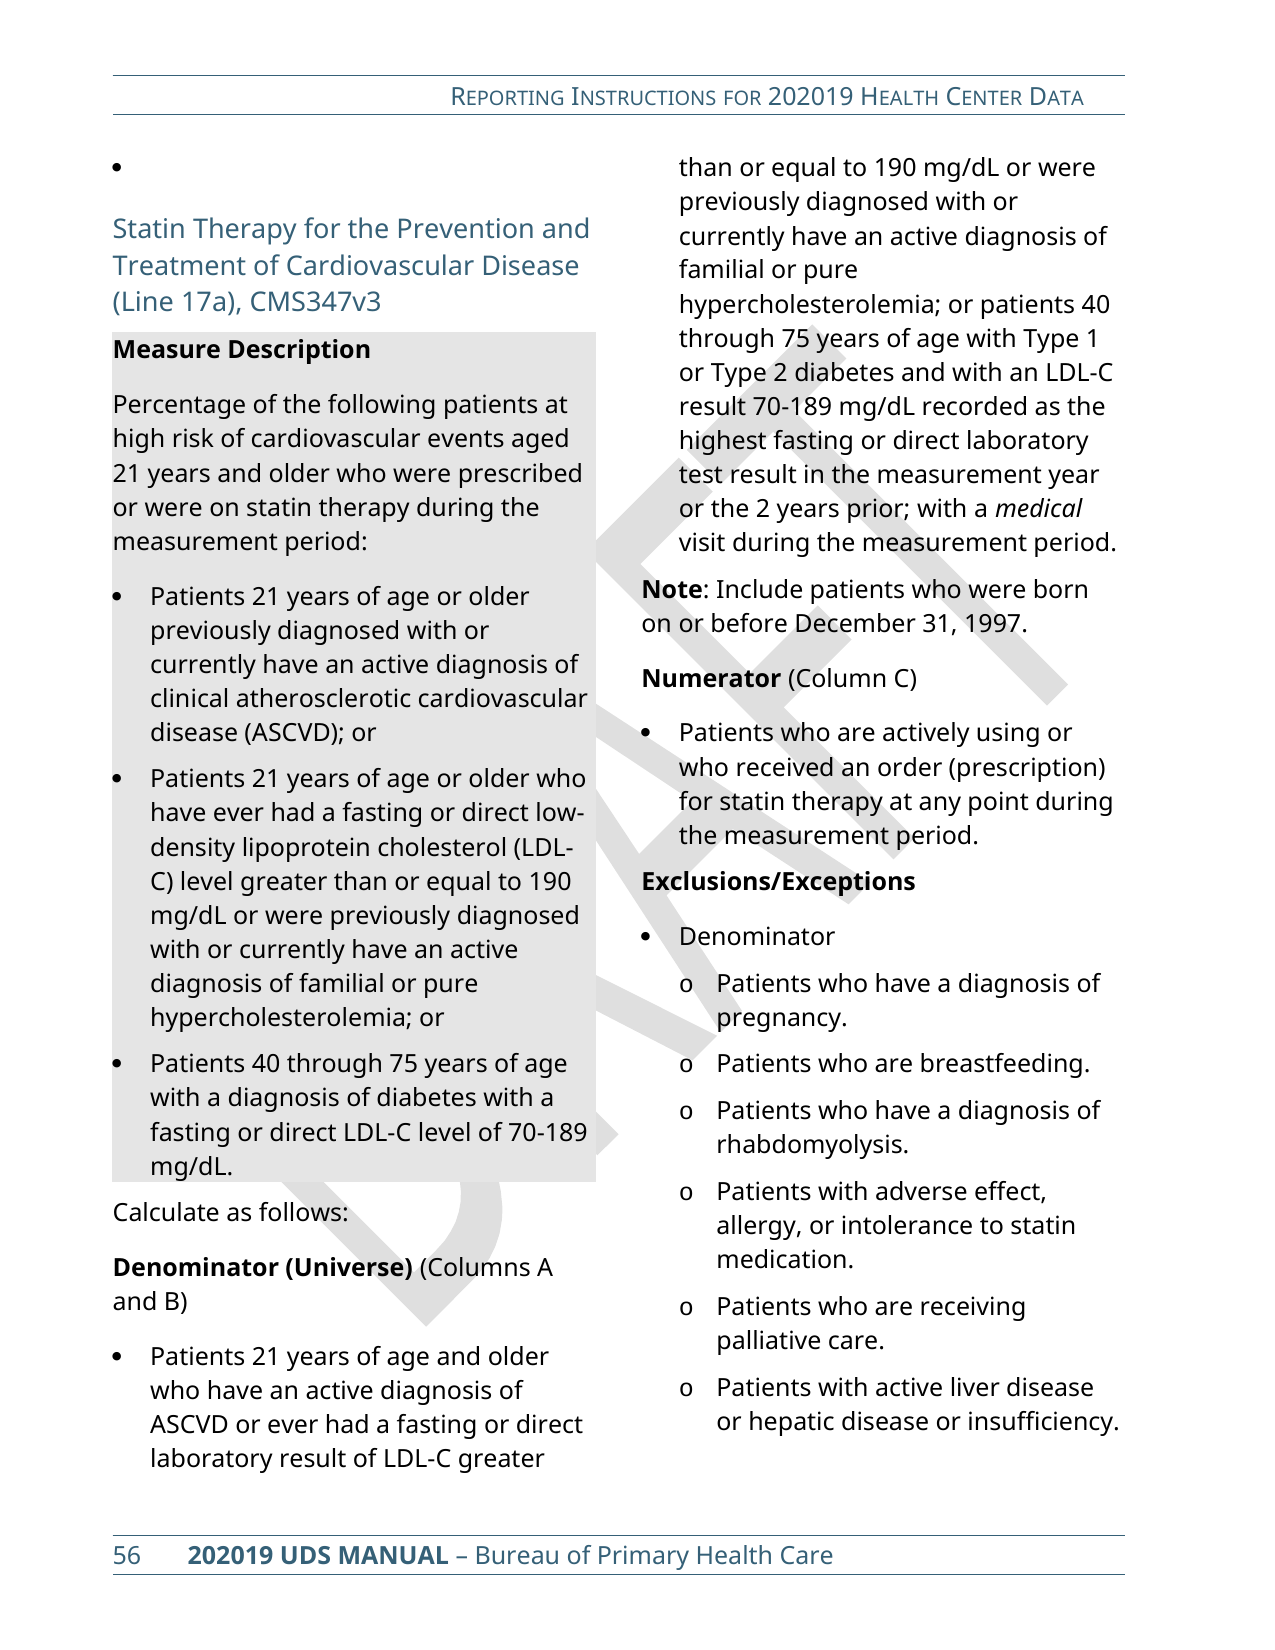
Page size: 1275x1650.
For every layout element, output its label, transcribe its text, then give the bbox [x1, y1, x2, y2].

text Measure Description [112, 332, 596, 366]
list Patients 21 years of age and older who have an active diagnosis of ASCVD or ever had a fasting or direct laboratory result of LDL-C greater than or equal to 190 mg/dL or were previously diagnosed with or currently have an active diagnosis of familial or pure hypercholesterolemia; or patients 40 through 75 years of age with Type 1 or Type 2 diabetes and with an LDL-C result 70-189 mg/dL recorded as the highest fasting or direct laboratory test result in the measurement year or the 2 years prior; with a medical visit during the measurement period. [641, 150, 1125, 559]
list Patients 21 years of age or older previously diagnosed with or currently have an active diagnosis of clinical atherosclerotic cardiovascular disease (ASCVD); or [112, 578, 596, 748]
list Patients 21 years of age or older who have ever had a fasting or direct low-density lipoprotein cholesterol (LDL-C) level greater than or equal to 190 mg/dL or were previously diagnosed with or currently have an active diagnosis of familial or pure hypercholesterolemia; or [112, 761, 596, 1033]
list Patients who are receiving palliative care. [679, 1289, 1125, 1357]
list Patients who have a diagnosis of pregnancy. [679, 965, 1125, 1034]
list Patients with adverse effect, allergy, or intolerance to statin medication. [679, 1174, 1125, 1276]
text Percentage of the following patients at high risk of cardiovascular events aged 21 years and older who were prescribed or were on statin therapy during the measurement period: [112, 387, 596, 557]
text Calculate as follows: [112, 1195, 596, 1229]
text Denominator (Universe) (Columns A and B) [112, 1250, 596, 1318]
text Numerator (Column C) [641, 660, 1125, 694]
list Patients with active liver disease or hepatic disease or insufficiency. [679, 1369, 1125, 1438]
list Patients who have a diagnosis of rhabdomyolysis. [679, 1093, 1125, 1161]
list Patients who are actively using or who received an order (prescription) for statin therapy at any point during the measurement period. [641, 715, 1125, 851]
list Patients 21 years of age and older who have an active diagnosis of ASCVD or ever had a fasting or direct laboratory result of LDL-C greater than or equal to 190 mg/dL or were previously diagnosed with or currently have an active diagnosis of familial or pure hypercholesterolemia; or patients 40 through 75 years of age with Type 1 or Type 2 diabetes and with an LDL-C result 70-189 mg/dL recorded as the highest fasting or direct laboratory test result in the measurement year or the 2 years prior; with a medical visit during the measurement period. [112, 1339, 596, 1475]
text Note: Include patients who were born on or before December 31, 1997. [641, 571, 1125, 639]
list Patients who are breastfeeding. [679, 1046, 1125, 1080]
list Denominator [641, 919, 1125, 953]
text Exclusions/Exceptions [641, 864, 1125, 898]
list Patients 40 through 75 years of age with a diagnosis of diabetes with a fasting or direct LDL-C level of 70-189 mg/dL. [112, 1046, 596, 1182]
subtitle Statin Therapy for the Prevention and Treatment of Cardiovascular Disease (Line 17a), CMS347v3 [112, 209, 596, 320]
